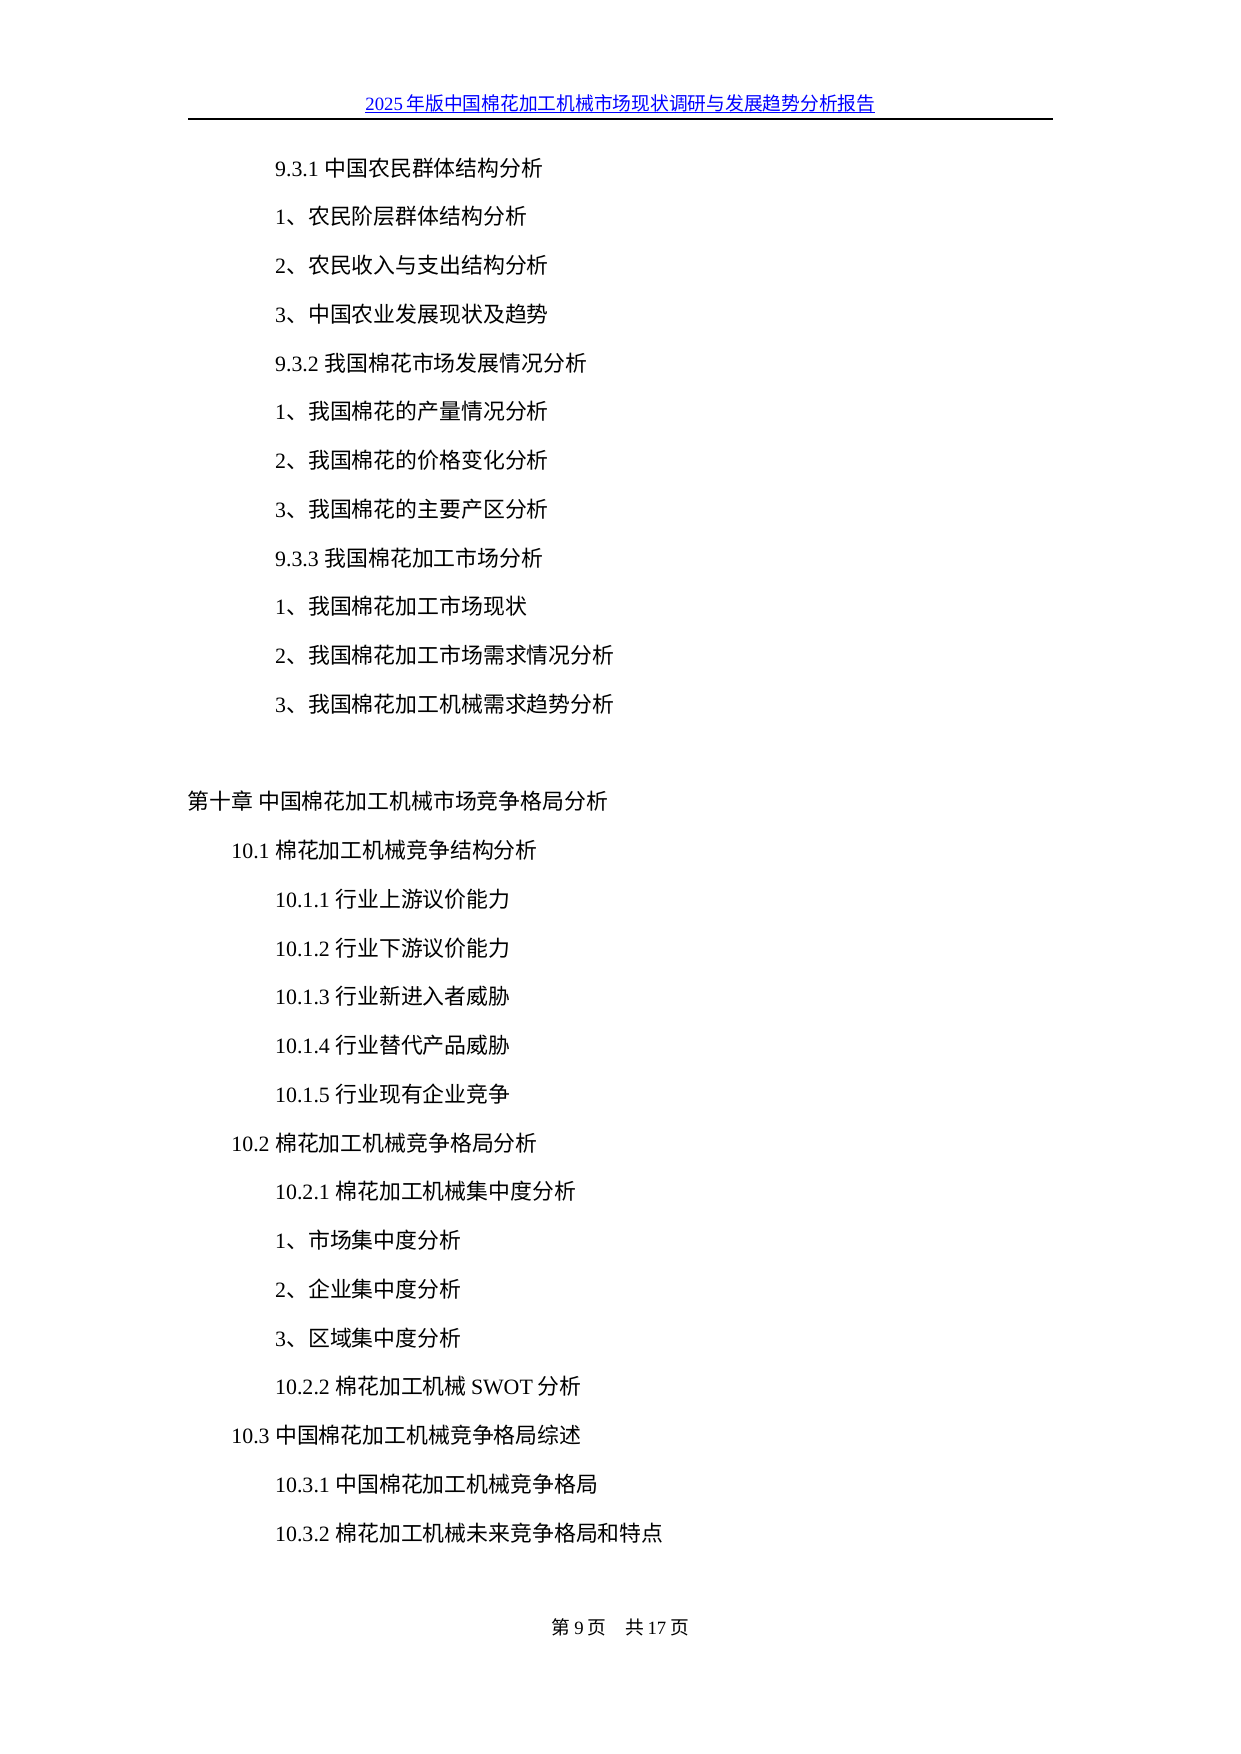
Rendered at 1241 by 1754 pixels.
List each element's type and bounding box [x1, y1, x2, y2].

text [187, 150, 1053, 1548]
